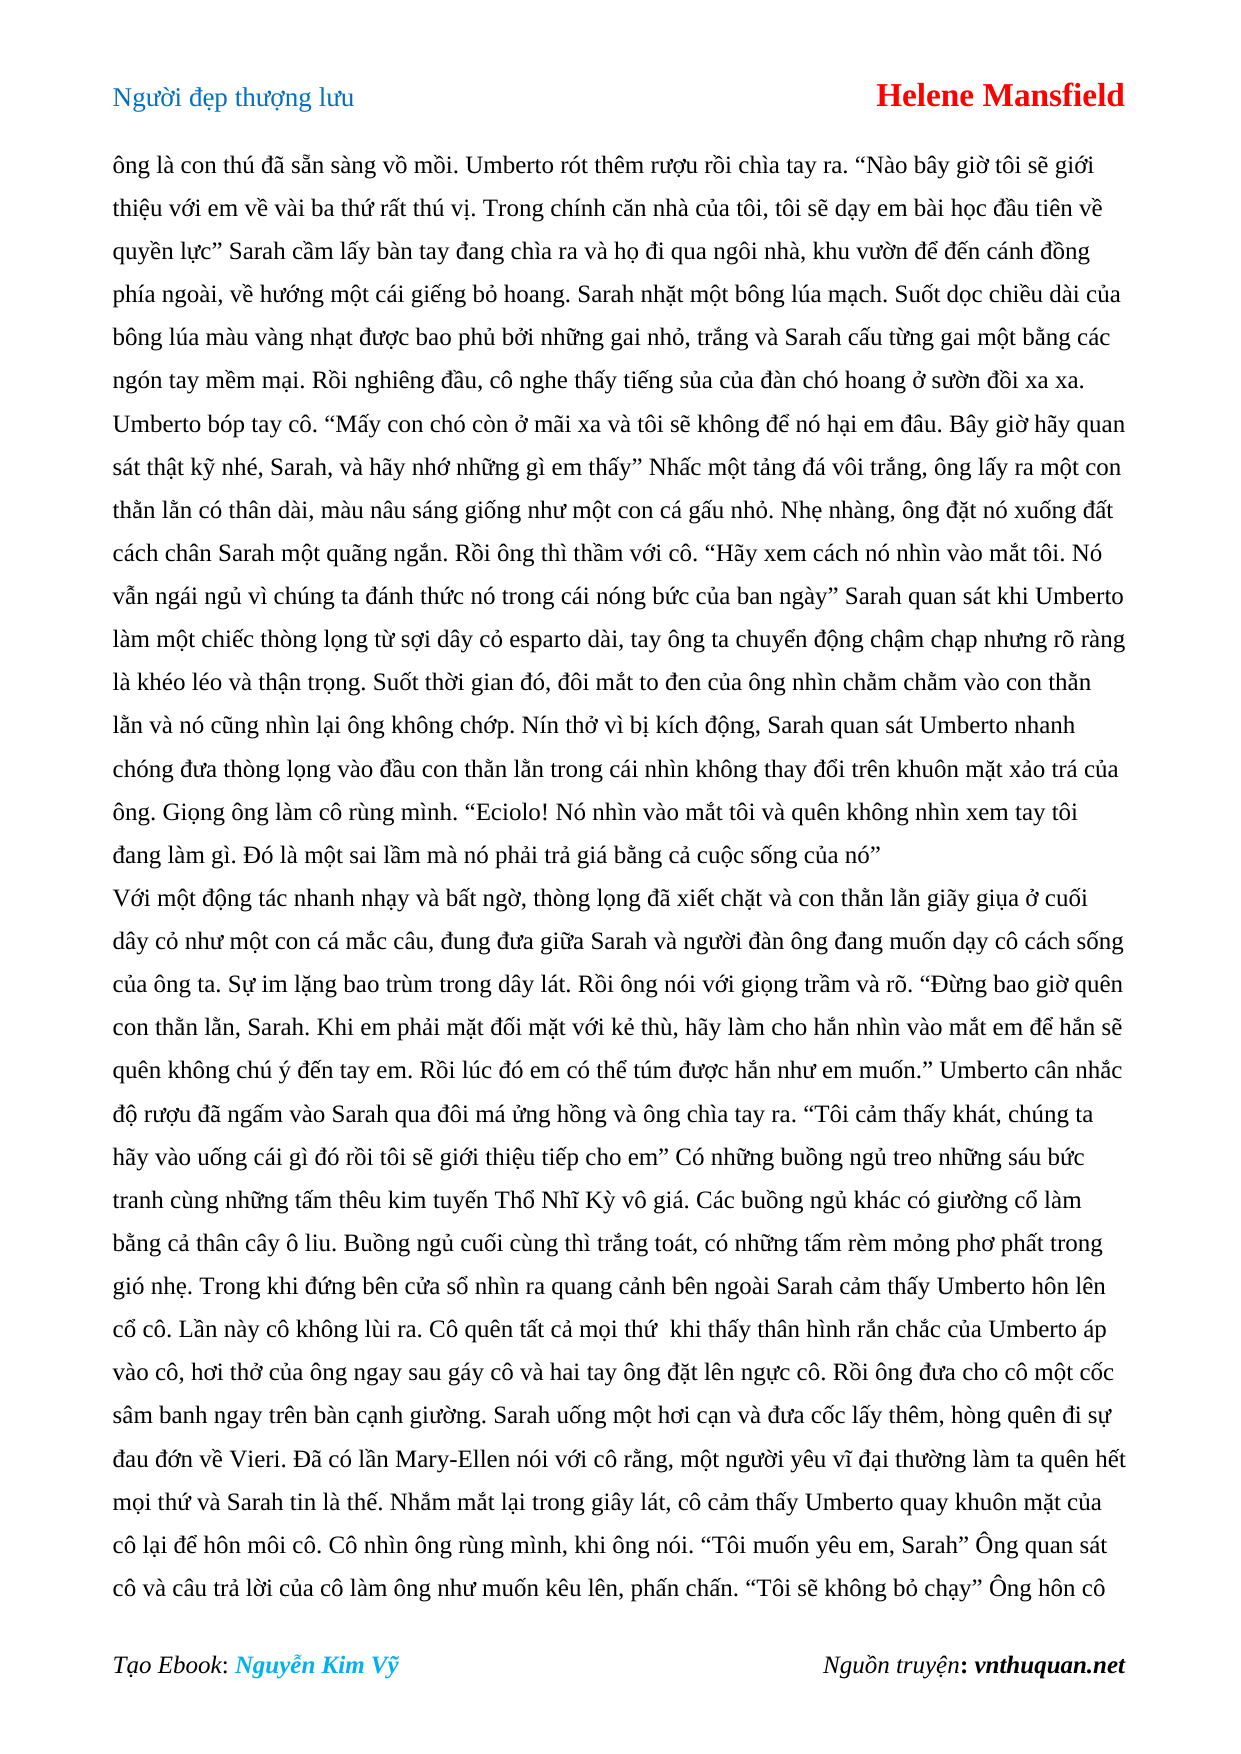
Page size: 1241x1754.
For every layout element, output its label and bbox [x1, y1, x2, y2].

text [112, 150, 1128, 1602]
